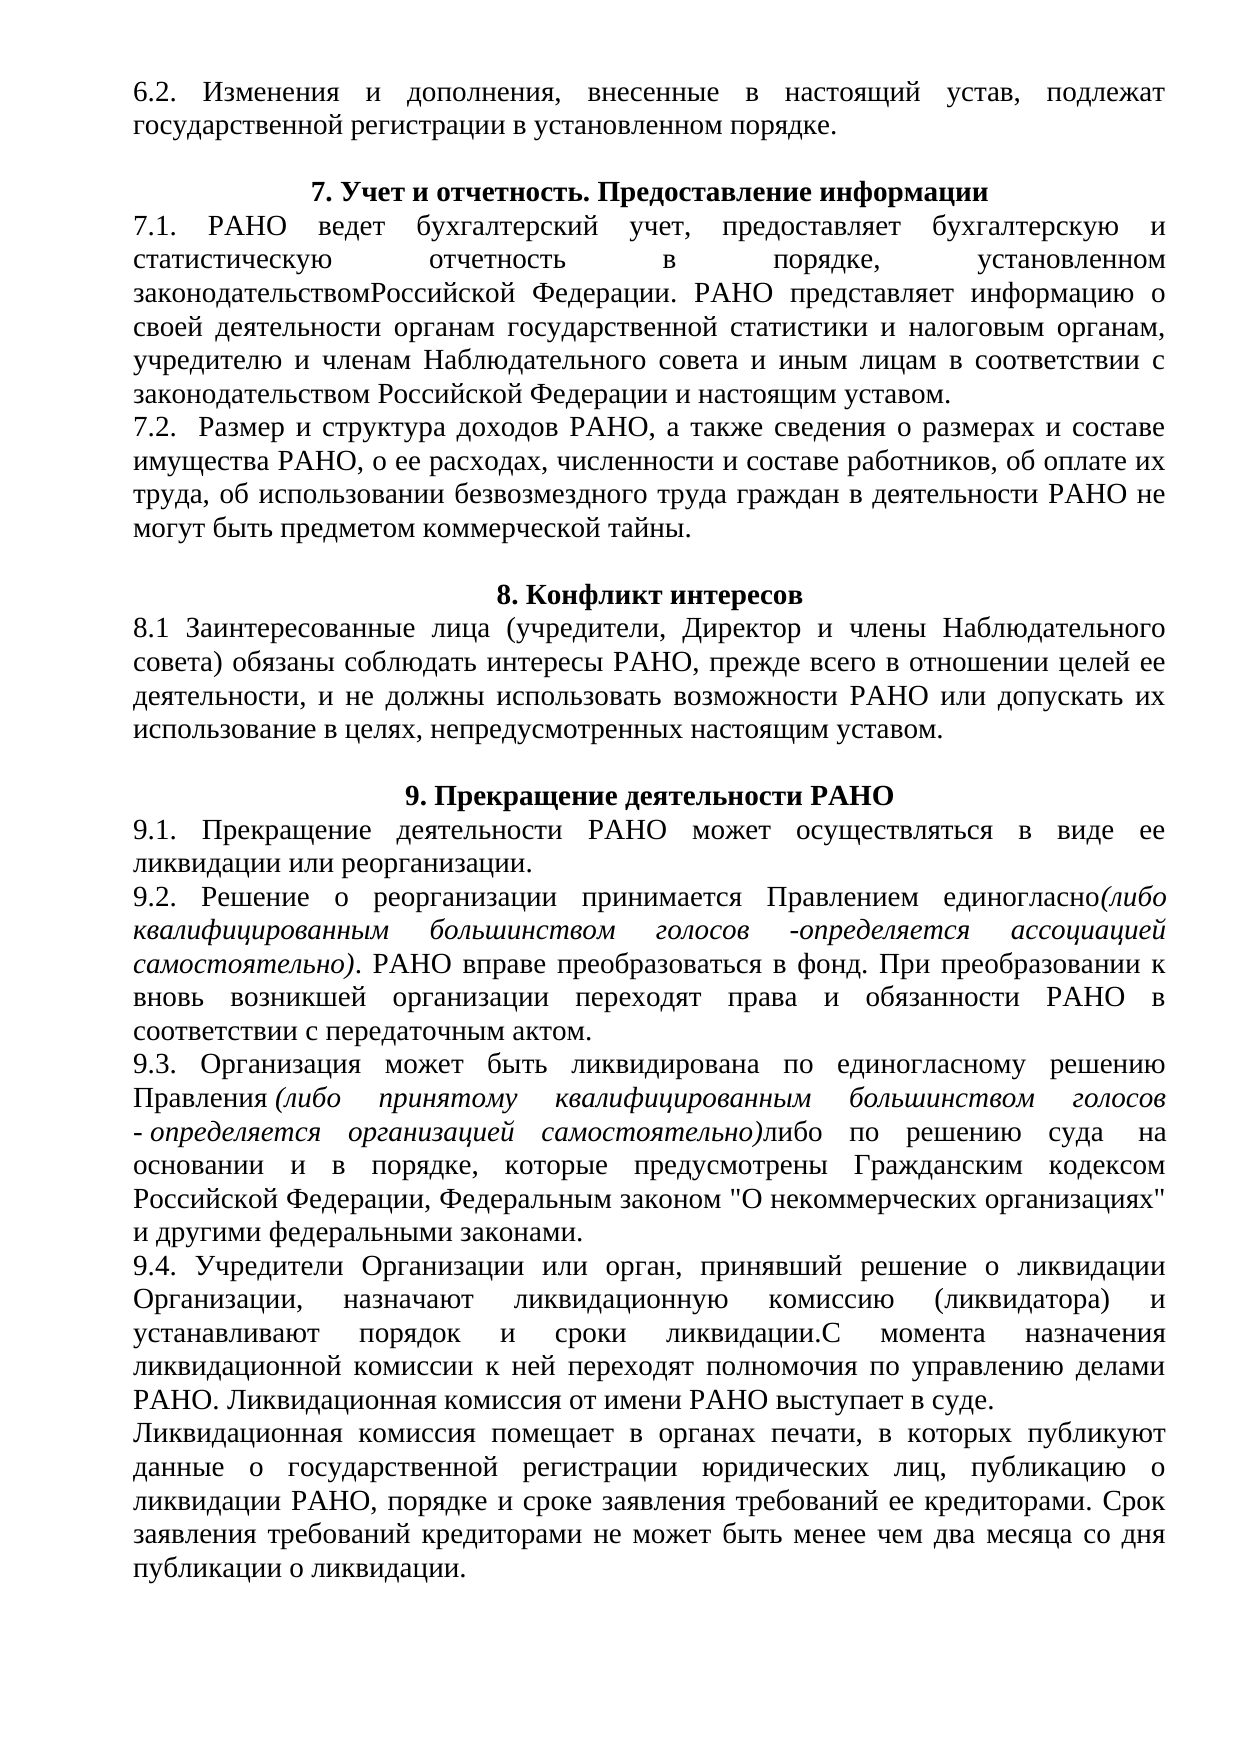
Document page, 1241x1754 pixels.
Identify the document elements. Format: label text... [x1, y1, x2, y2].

text 9.2. Решение о реорганизации принимается Правлением единогласно(либо квалифицированным большинством голосов -определяется ассоциацией самостоятельно). РАНО вправе преобразоваться в фонд. При преобразовании к вновь возникшей организации переходят права и обязанности РАНО в соответствии с передаточным актом. [133, 879, 1167, 1047]
text 6.2. Изменения и дополнения, внесенные в настоящий устав, подлежат государственной регистрации в установленном порядке. [133, 74, 1167, 141]
text 7.2. Размер и структура доходов РАНО, а также сведения о размерах и составе имущества РАНО, о ее расходах, численности и составе работников, об оплате их труда, об использовании безвозмездного труда граждан в деятельности РАНО не могут быть предметом коммерческой тайны. [133, 409, 1167, 543]
text 9. Прекращение деятельности РАНО [133, 778, 1167, 812]
text 9.3. Организация может быть ликвидирована по единогласному решению Правления (либо принятому квалифицированным большинством голосов - определяется организацией самостоятельно)либо по решению суда на основании и в порядке, которые предусмотрены Гражданским кодексом Российской Федерации, Федеральным законом "О некоммерческих организациях" и другими федеральными законами. [133, 1047, 1167, 1248]
text 7. Учет и отчетность. Предоставление информации [133, 174, 1167, 208]
text 9.4. Учредители Организации или орган, принявший решение о ликвидации Организации, назначают ликвидационную комиссию (ликвидатора) и устанавливают порядок и сроки ликвидации.С момента назначения ликвидационной комиссии к ней переходят полномочия по управлению делами РАНО. Ликвидационная комиссия от имени РАНО выступает в суде. [133, 1248, 1167, 1416]
text Ликвидационная комиссия помещает в органах печати, в которых публикуют данные о государственной регистрации юридических лиц, публикацию о ликвидации РАНО, порядке и сроке заявления требований ее кредиторами. Срок заявления требований кредиторами не может быть менее чем два месяца со дня публикации о ликвидации. [133, 1416, 1167, 1583]
text 8.1 Заинтересованные лица (учредители, Директор и члены Наблюдательного совета) обязаны соблюдать интересы РАНО, прежде всего в отношении целей ее деятельности, и не должны использовать возможности РАНО или допускать их использование в целях, непредусмотренных настоящим уставом. [133, 611, 1167, 745]
text 9.1. Прекращение деятельности РАНО может осуществляться в виде ее ликвидации или реорганизации. [133, 812, 1167, 879]
text 8. Конфликт интересов [133, 577, 1167, 611]
text 7.1. РАНО ведет бухгалтерский учет, предоставляет бухгалтерскую и статистическую отчетность в порядке, установленном законодательствомРоссийской Федерации. РАНО представляет информацию о своей деятельности органам государственной статистики и налоговым органам, учредителю и членам Наблюдательного совета и иным лицам в соответствии с законодательством Российской Федерации и настоящим уставом. [133, 208, 1167, 409]
